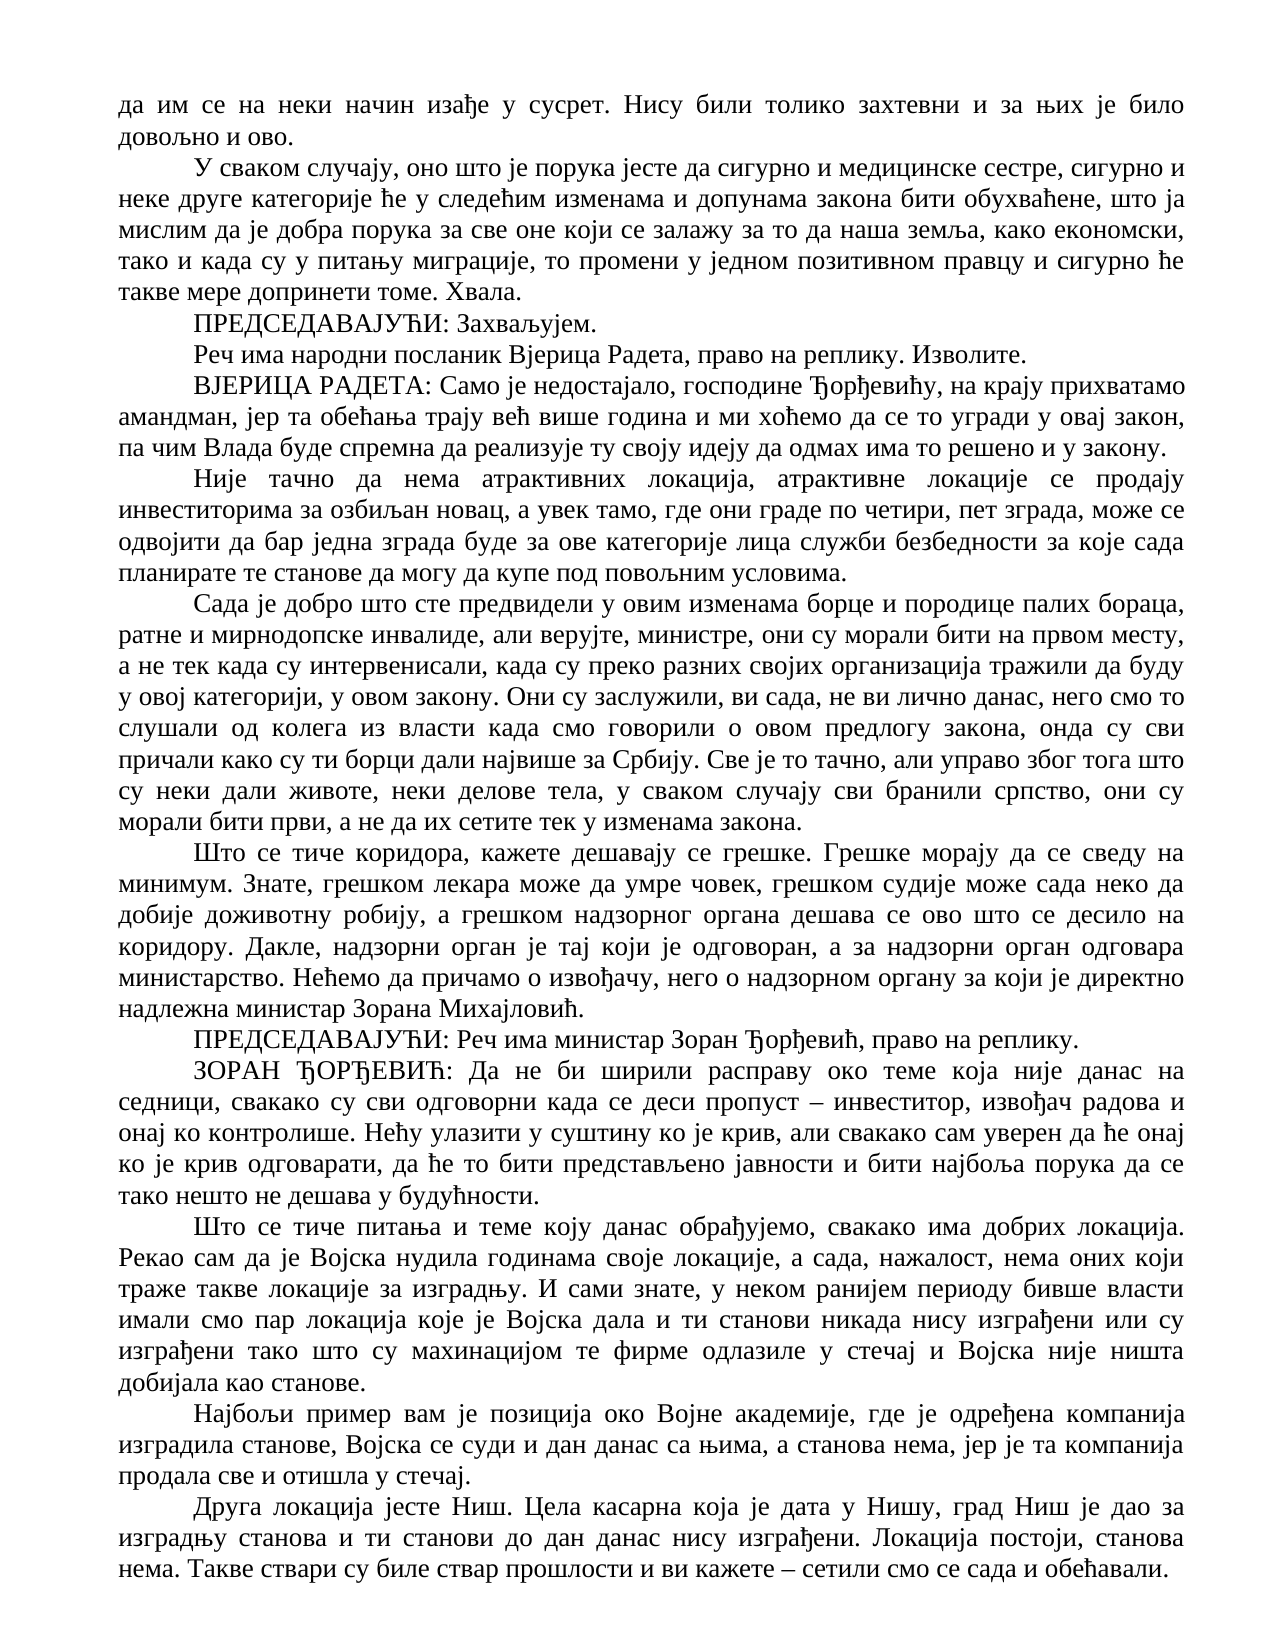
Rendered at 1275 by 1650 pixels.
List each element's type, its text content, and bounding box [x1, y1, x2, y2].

text Што се тиче питања и теме коју данас обрађујемо, свакако има добрих локација. Рекао сам да је Војска нудила годинама своје локације, а сада, нажалост, нема оних који траже такве локације за изградњу. И сами знате, у неком ранијем периоду бивше власти имали смо пар локација које је Војска дала и ти станови никада нису изграђени или су изграђени тако што су махинацијом те фирме одлазиле у стечај и Војска није ништа добијала као станове. [118, 1210, 1186, 1397]
text Није тачно да нема атрактивних локација, атрактивне локације се продају инвеститорима за озбиљан новац, а увек тамо, где они граде по четири, пет зграда, може се одвојити да бар једна зграда буде за ове категорије лица служби безбедности за које сада планирате те станове да могу да купе под повољним условима. [118, 462, 1186, 587]
text ВЈЕРИЦА РАДЕТА: Само је недостајало, господине Ђорђевићу, на крају прихватамо амандман, јер та обећања трају већ више година и ми хоћемо да се то угради у овај закон, па чим Влада буде спремна да реализује ту своју идеју да одмах има то решено и у закону. [118, 369, 1186, 462]
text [118, 89, 1186, 151]
text Сада је добро што сте предвидели у овим изменама борце и породице палих бораца, ратне и мирнодопске инвалиде, али верујте, министре, они су морали бити на првом месту, а не тек када су интервенисали, када су преко разних својих организација тражили да буду у овој категорији, у овом закону. Они су заслужили, ви сада, не ви лично данас, него смо то слушали од колега из власти када смо говорили о овом предлогу закона, онда су сви причали како су ти борци дали највише за Србију. Све је то тачно, али управо због тога што су неки дали животе, неки делове тела, у сваком случају сви бранили српство, они су морали бити први, а не да их сетите тек у изменама закона. [118, 587, 1186, 836]
text Што се тиче коридора, кажете дешавају се грешке. Грешке морају да се сведу на минимум. Знате, грешком лекара може да умре човек, грешком судије може сада неко да добије доживотну робију, а грешком надзорног органа дешава се ово што се десило на коридору. Дакле, надзорни орган је тај који је одговоран, а за надзорни орган одговара министарство. Нећемо да причамо о извођачу, него о надзорном органу за који је директно надлежна министар Зорана Михајловић. [118, 836, 1186, 1023]
text Реч има народни посланик Вјерица Радета, право на реплику. Изволите. [118, 338, 1186, 369]
text У сваком случају, оно што је порука јесте да сигурно и медицинске сестре, сигурно и неке друге категорије ће у следећим изменама и допунама закона бити обухваћене, што ја мислим да је добра порука за све оне који се залажу за то да наша земља, како економски, тако и када су у питању миграције, то промени у једном позитивном правцу и сигурно ће такве мере допринети томе. Хвала. [118, 151, 1186, 307]
text Друга локација јесте Ниш. Цела касарна која је дата у Нишу, град Ниш је дао за изградњу станова и ти станови до дан данас нису изграђени. Локација постоји, станова нема. Такве ствари су биле ствар прошлости и ви кажете – сетили смо се сада и обећавали. [118, 1490, 1186, 1584]
text Најбољи пример вам је позиција око Војне академије, где је одређена компанија изградила станове, Војска се суди и дан данас са њима, а станова нема, јер је та компанија продала све и отишла у стечај. [118, 1397, 1186, 1490]
text ПРЕДСЕДАВАЈУЋИ: Захваљујем. [118, 307, 1186, 338]
text ПРЕДСЕДАВАЈУЋИ: Реч има министар Зоран Ђорђевић, право на реплику. [118, 1023, 1186, 1054]
text ЗОРАН ЂОРЂЕВИЋ: Да не би ширили расправу око теме која није данас на седници, свакако су сви одговорни када се деси пропуст – инвеститор, извођач радова и онај ко контролише. Нећу улазити у суштину ко је крив, али свакако сам уверен да ће онај ко је крив одговарати, да ће то бити представљено јавности и бити најбоља порука да се тако нешто не дешава у будућности. [118, 1054, 1186, 1210]
